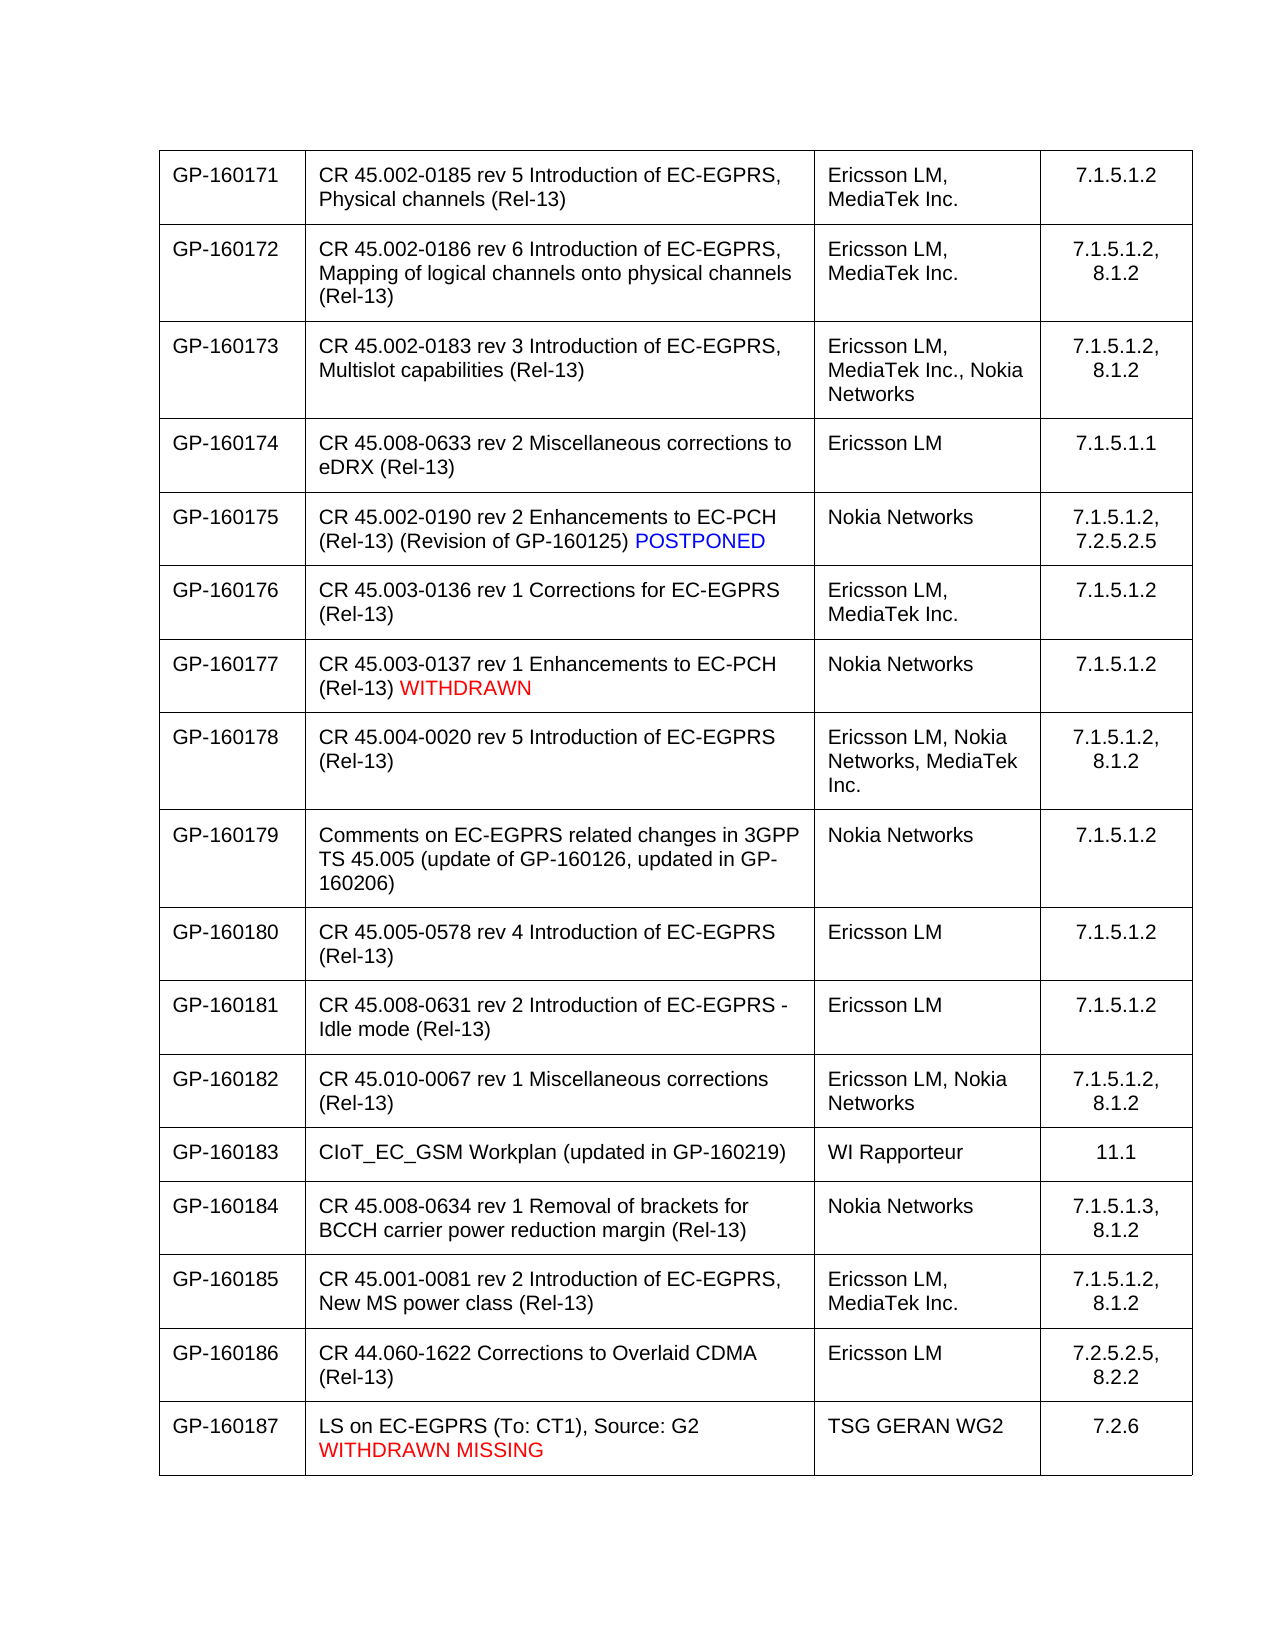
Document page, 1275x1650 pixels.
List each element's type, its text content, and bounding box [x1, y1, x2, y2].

table_cell Ericsson LM [815, 419, 1040, 492]
table_cell GP-160187 [160, 1402, 305, 1474]
table_cell GP-160178 [160, 713, 305, 809]
table_cell CR 45.002-0183 rev 3 Introduction of EC-EGPRS, Multislot capabilities (Rel-13) [306, 322, 814, 418]
table_cell 7.1.5.1.2 [1041, 981, 1192, 1054]
table_cell 7.1.5.1.2, 8.1.2 [1041, 1055, 1192, 1127]
table_cell Ericsson LM, Nokia Networks [815, 1055, 1040, 1127]
table_cell 7.1.5.1.2 [1041, 640, 1192, 712]
table_cell GP-160174 [160, 419, 305, 492]
table_cell Ericsson LM, MediaTek Inc. [815, 1255, 1040, 1328]
table_cell Ericsson LM [815, 1329, 1040, 1401]
table_cell 7.1.5.1.2, 8.1.2 [1041, 1255, 1192, 1328]
table_cell GP-160182 [160, 1055, 305, 1127]
table_cell Ericsson LM, Nokia Networks, MediaTek Inc. [815, 713, 1040, 809]
table_cell GP-160183 [160, 1128, 305, 1181]
table_cell Ericsson LM, MediaTek Inc. [815, 566, 1040, 638]
table_cell Nokia Networks [815, 810, 1040, 907]
table_cell CR 45.008-0631 rev 2 Introduction of EC-EGPRS - Idle mode (Rel-13) [306, 981, 814, 1054]
table_cell CR 45.002-0185 rev 5 Introduction of EC-EGPRS, Physical channels (Rel-13) [306, 151, 814, 223]
table_cell GP-160180 [160, 908, 305, 980]
table_cell 7.1.5.1.2 [1041, 151, 1192, 223]
table_cell CR 45.001-0081 rev 2 Introduction of EC-EGPRS, New MS power class (Rel-13) [306, 1255, 814, 1328]
table_cell GP-160185 [160, 1255, 305, 1328]
table_cell WI Rapporteur [815, 1128, 1040, 1181]
table_cell GP-160172 [160, 225, 305, 321]
table_cell Nokia Networks [815, 1182, 1040, 1254]
table_cell LS on EC-EGPRS (To: CT1), Source: G2 WITHDRAWN MISSING [306, 1402, 814, 1474]
table_cell 7.2.6 [1041, 1402, 1192, 1474]
table_cell TSG GERAN WG2 [815, 1402, 1040, 1474]
table_cell 7.1.5.1.2, 8.1.2 [1041, 225, 1192, 321]
table_cell Nokia Networks [815, 493, 1040, 565]
table_cell GP-160171 [160, 151, 305, 223]
table_cell 7.1.5.1.2, 8.1.2 [1041, 322, 1192, 418]
table_cell Nokia Networks [815, 640, 1040, 712]
table_cell CR 45.004-0020 rev 5 Introduction of EC-EGPRS (Rel-13) [306, 713, 814, 809]
table_cell CR 45.003-0137 rev 1 Enhancements to EC-PCH (Rel-13) WITHDRAWN [306, 640, 814, 712]
table_cell Ericsson LM [815, 981, 1040, 1054]
table_cell Ericsson LM, MediaTek Inc., Nokia Networks [815, 322, 1040, 418]
table_cell Comments on EC-EGPRS related changes in 3GPP TS 45.005 (update of GP-160126, updated in GP-160206) [306, 810, 814, 907]
table_cell GP-160173 [160, 322, 305, 418]
table_cell GP-160176 [160, 566, 305, 638]
table_cell GP-160177 [160, 640, 305, 712]
table_cell CR 45.010-0067 rev 1 Miscellaneous corrections (Rel-13) [306, 1055, 814, 1127]
table_cell 7.1.5.1.1 [1041, 419, 1192, 492]
table_cell GP-160184 [160, 1182, 305, 1254]
table_cell Ericsson LM [815, 908, 1040, 980]
table_cell CR 45.008-0633 rev 2 Miscellaneous corrections to eDRX (Rel-13) [306, 419, 814, 492]
table_cell 7.1.5.1.2, 7.2.5.2.5 [1041, 493, 1192, 565]
table_cell 7.1.5.1.2 [1041, 908, 1192, 980]
table_cell GP-160175 [160, 493, 305, 565]
table_cell GP-160186 [160, 1329, 305, 1401]
table_cell CR 45.005-0578 rev 4 Introduction of EC-EGPRS (Rel-13) [306, 908, 814, 980]
table_cell 7.1.5.1.2, 8.1.2 [1041, 713, 1192, 809]
table_cell CR 45.003-0136 rev 1 Corrections for EC-EGPRS (Rel-13) [306, 566, 814, 638]
table_cell GP-160181 [160, 981, 305, 1054]
table_cell 7.1.5.1.2 [1041, 810, 1192, 907]
table_cell GP-160179 [160, 810, 305, 907]
table_cell CR 45.002-0186 rev 6 Introduction of EC-EGPRS, Mapping of logical channels onto physical channels (Rel-13) [306, 225, 814, 321]
table_cell 7.2.5.2.5, 8.2.2 [1041, 1329, 1192, 1401]
table_cell CR 44.060-1622 Corrections to Overlaid CDMA (Rel-13) [306, 1329, 814, 1401]
table_cell CR 45.002-0190 rev 2 Enhancements to EC-PCH (Rel-13) (Revision of GP-160125) POSTPONED [306, 493, 814, 565]
table_cell 11.1 [1041, 1128, 1192, 1181]
table_cell CIoT_EC_GSM Workplan (updated in GP-160219) [306, 1128, 814, 1181]
table_cell CR 45.008-0634 rev 1 Removal of brackets for BCCH carrier power reduction margin (Rel-13) [306, 1182, 814, 1254]
table_cell 7.1.5.1.3, 8.1.2 [1041, 1182, 1192, 1254]
table_cell Ericsson LM, MediaTek Inc. [815, 151, 1040, 223]
table_cell Ericsson LM, MediaTek Inc. [815, 225, 1040, 321]
table_cell 7.1.5.1.2 [1041, 566, 1192, 638]
